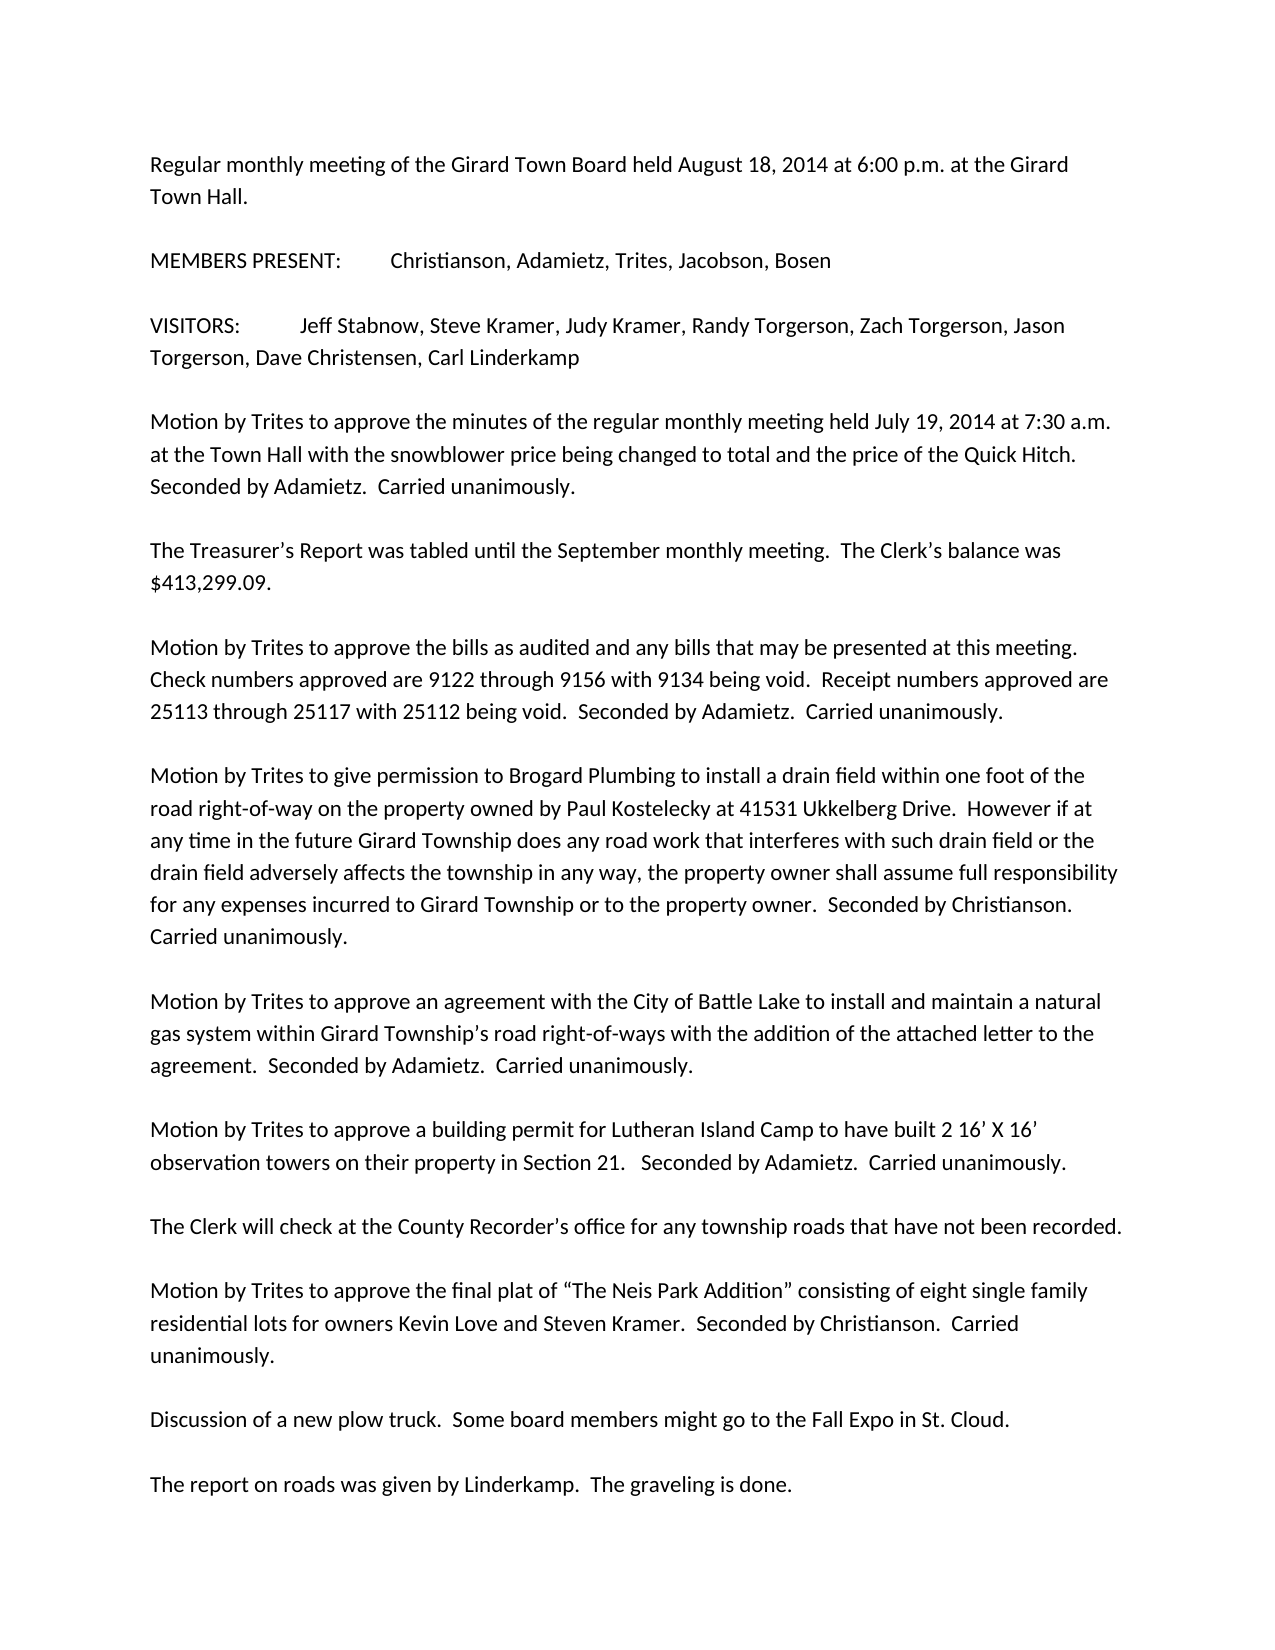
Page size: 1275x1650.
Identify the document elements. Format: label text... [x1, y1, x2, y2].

text Discussion of a new plow truck. Some board members might go to the Fall Expo in St. Cloud. [150, 1405, 1125, 1433]
text Motion by Trites to approve an agreement with the City of Battle Lake to install and maintain a natural gas system within Girard Township’s road right-of-ways with the addition of the attached letter to the agreement. Seconded by Adamietz. Carried unanimously. [150, 987, 1125, 1079]
text The Clerk will check at the County Recorder’s office for any township roads that have not been recorded. [150, 1212, 1125, 1240]
text The Treasurer’s Report was tabled until the September monthly meeting. The Clerk’s balance was $413,299.09. [150, 536, 1125, 596]
text Regular monthly meeting of the Girard Town Board held August 18, 2014 at 6:00 p.m. at the Girard Town Hall. [150, 150, 1125, 210]
text The report on roads was given by Linderkamp. The graveling is done. [150, 1470, 1125, 1498]
text Motion by Trites to approve the final plat of “The Neis Park Addition” consisting of eight single family residential lots for owners Kevin Love and Steven Kramer. Seconded by Christianson. Carried unanimously. [150, 1277, 1125, 1369]
text MEMBERS PRESENT: Christianson, Adamietz, Trites, Jacobson, Bosen [150, 247, 1125, 274]
text Motion by Trites to give permission to Brogard Plumbing to install a drain field within one foot of the road right-of-way on the property owned by Paul Kostelecky at 41531 Ukkelberg Drive. However if at any time in the future Girard Township does any road work that interferes with such drain field or the drain field adversely affects the township in any way, the property owner shall assume full responsibility for any expenses incurred to Girard Township or to the property owner. Seconded by Christianson. Carried unanimously. [150, 762, 1125, 951]
text Motion by Trites to approve the bills as audited and any bills that may be presented at this meeting. Check numbers approved are 9122 through 9156 with 9134 being void. Receipt numbers approved are 25113 through 25117 with 25112 being void. Seconded by Adamietz. Carried unanimously. [150, 633, 1125, 725]
text Motion by Trites to approve a building permit for Lutheran Island Camp to have built 2 16’ X 16’ observation towers on their property in Section 21. Seconded by Adamietz. Carried unanimously. [150, 1116, 1125, 1176]
text VISITORS: Jeff Stabnow, Steve Kramer, Judy Kramer, Randy Torgerson, Zach Torgerson, Jason Torgerson, Dave Christensen, Carl Linderkamp [150, 311, 1125, 371]
text Motion by Trites to approve the minutes of the regular monthly meeting held July 19, 2014 at 7:30 a.m. at the Town Hall with the snowblower price being changed to total and the price of the Quick Hitch. Seconded by Adamietz. Carried unanimously. [150, 407, 1125, 500]
